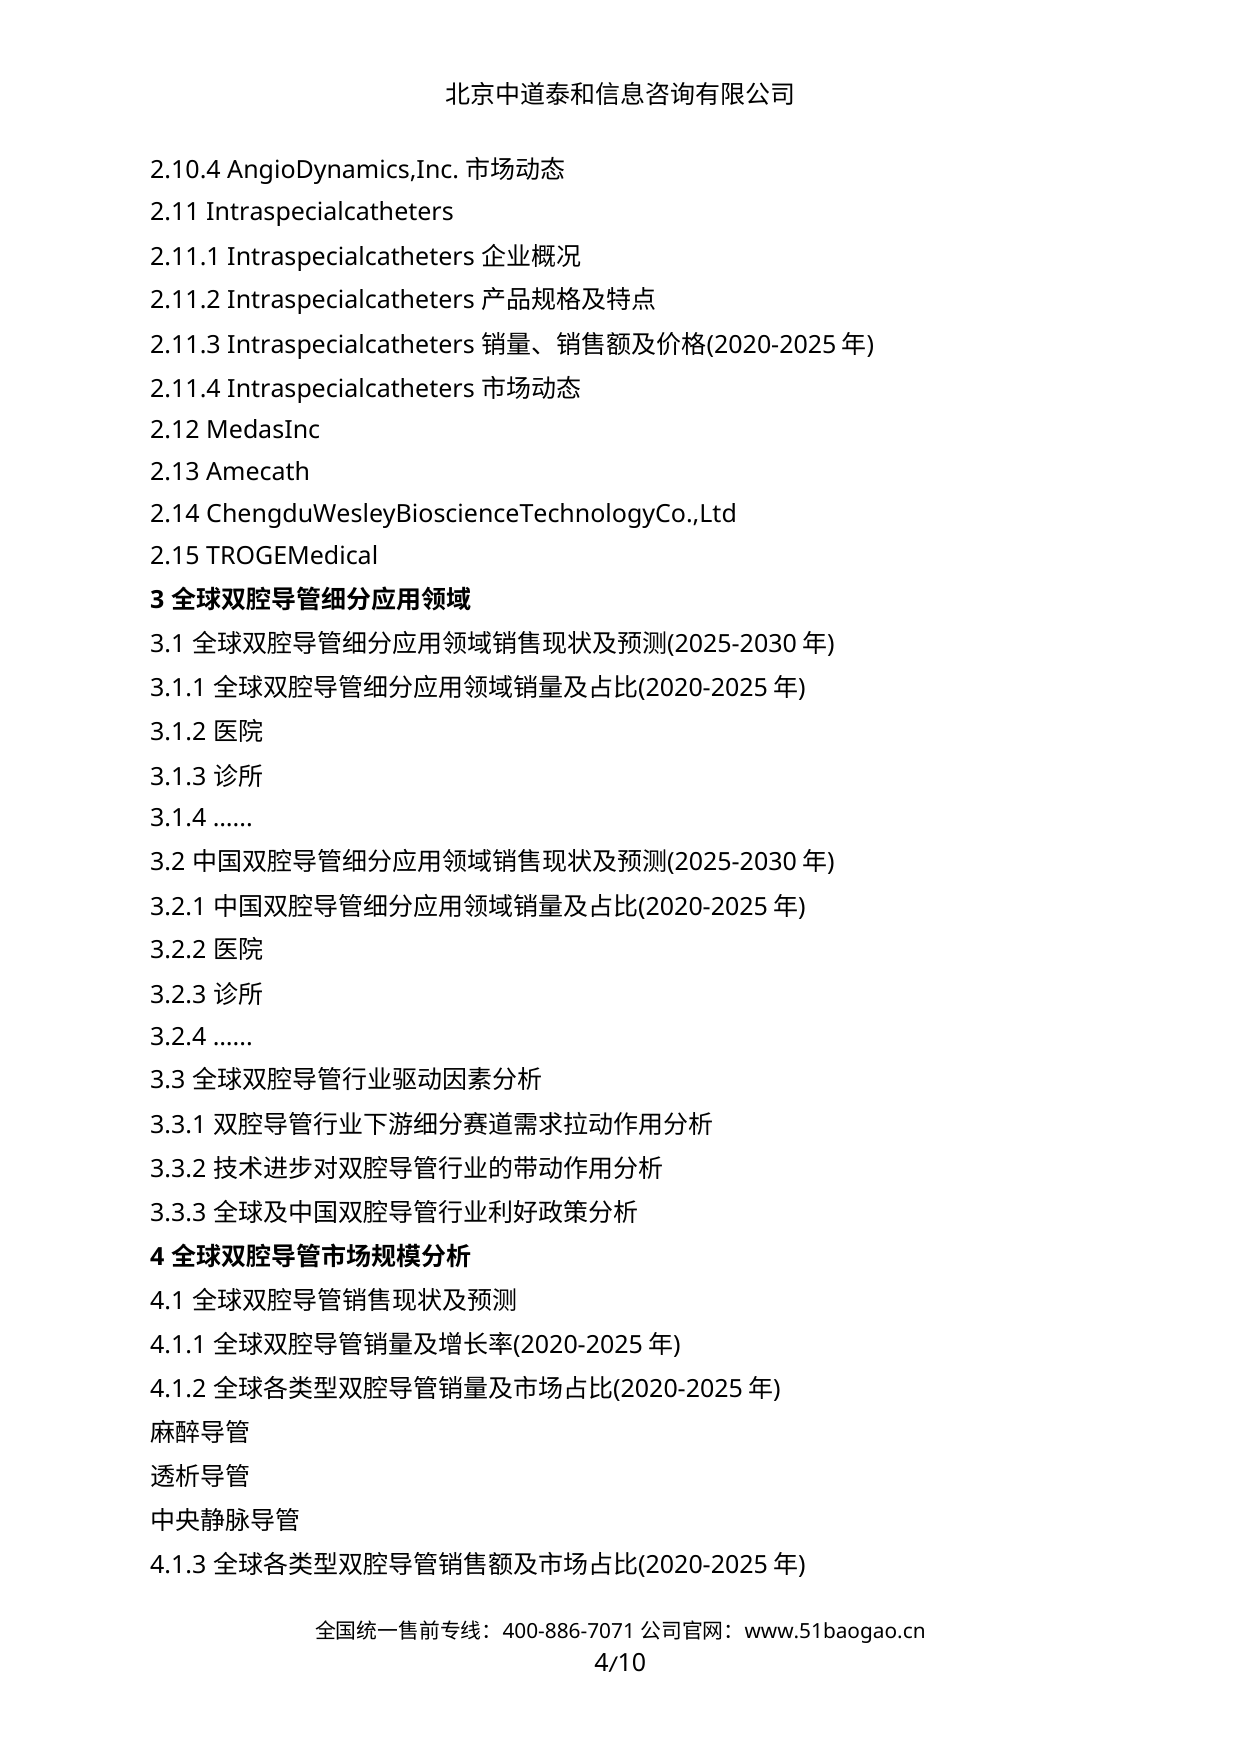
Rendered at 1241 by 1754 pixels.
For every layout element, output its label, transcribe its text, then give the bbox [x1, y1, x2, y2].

text 2.13 Amecath [150, 454, 1090, 488]
text 3.1 全球双腔导管细分应用领域销售现状及预测(2025-2030年) [150, 624, 1090, 660]
text 2.11.1 Intraspecialcatheters 企业概况 [150, 236, 1090, 272]
text 2.11.3 Intraspecialcatheters 销量、销售额及价格(2020-2025年) [150, 324, 1090, 360]
text 2.15 TROGEMedical [150, 538, 1090, 572]
text 4.1.1 全球双腔导管销量及增长率(2020-2025年) [150, 1324, 1090, 1361]
text 2.11.4 Intraspecialcatheters 市场动态 [150, 368, 1090, 404]
text 3.2 中国双腔导管细分应用领域销售现状及预测(2025-2030年) [150, 842, 1090, 878]
text 4.1 全球双腔导管销售现状及预测 [150, 1280, 1090, 1317]
text 2.11 Intraspecialcatheters [150, 194, 1090, 228]
text 3.2.4 …... [150, 1018, 1090, 1052]
text 3.2.3 诊所 [150, 974, 1090, 1010]
text 3 全球双腔导管细分应用领域 [150, 580, 1090, 616]
text 3.3.2 技术进步对双腔导管行业的带动作用分析 [150, 1148, 1090, 1184]
text 4.1.2 全球各类型双腔导管销量及市场占比(2020-2025年) [150, 1368, 1090, 1405]
text 中央静脉导管 [150, 1501, 1090, 1537]
text 2.12 MedasInc [150, 412, 1090, 446]
text 3.3.3 全球及中国双腔导管行业利好政策分析 [150, 1192, 1090, 1228]
text 3.1.2 医院 [150, 712, 1090, 748]
text 3.1.3 诊所 [150, 756, 1090, 792]
text 3.3.1 双腔导管行业下游细分赛道需求拉动作用分析 [150, 1104, 1090, 1140]
text 2.10.4 AngioDynamics,Inc. 市场动态 [150, 150, 1090, 186]
text 2.11.2 Intraspecialcatheters 产品规格及特点 [150, 280, 1090, 316]
text 2.14 ChengduWesleyBioscienceTechnologyCo.,Ltd [150, 496, 1090, 530]
text 4.1.3 全球各类型双腔导管销售额及市场占比(2020-2025年) [150, 1545, 1090, 1581]
text 3.1.4 …... [150, 800, 1090, 834]
text 麻醉导管 [150, 1412, 1090, 1449]
text 3.3 全球双腔导管行业驱动因素分析 [150, 1060, 1090, 1096]
text 3.2.1 中国双腔导管细分应用领域销量及占比(2020-2025年) [150, 886, 1090, 922]
text 3.1.1 全球双腔导管细分应用领域销量及占比(2020-2025年) [150, 668, 1090, 704]
text 透析导管 [150, 1457, 1090, 1493]
text 3.2.2 医院 [150, 930, 1090, 966]
text 4 全球双腔导管市场规模分析 [150, 1236, 1090, 1272]
